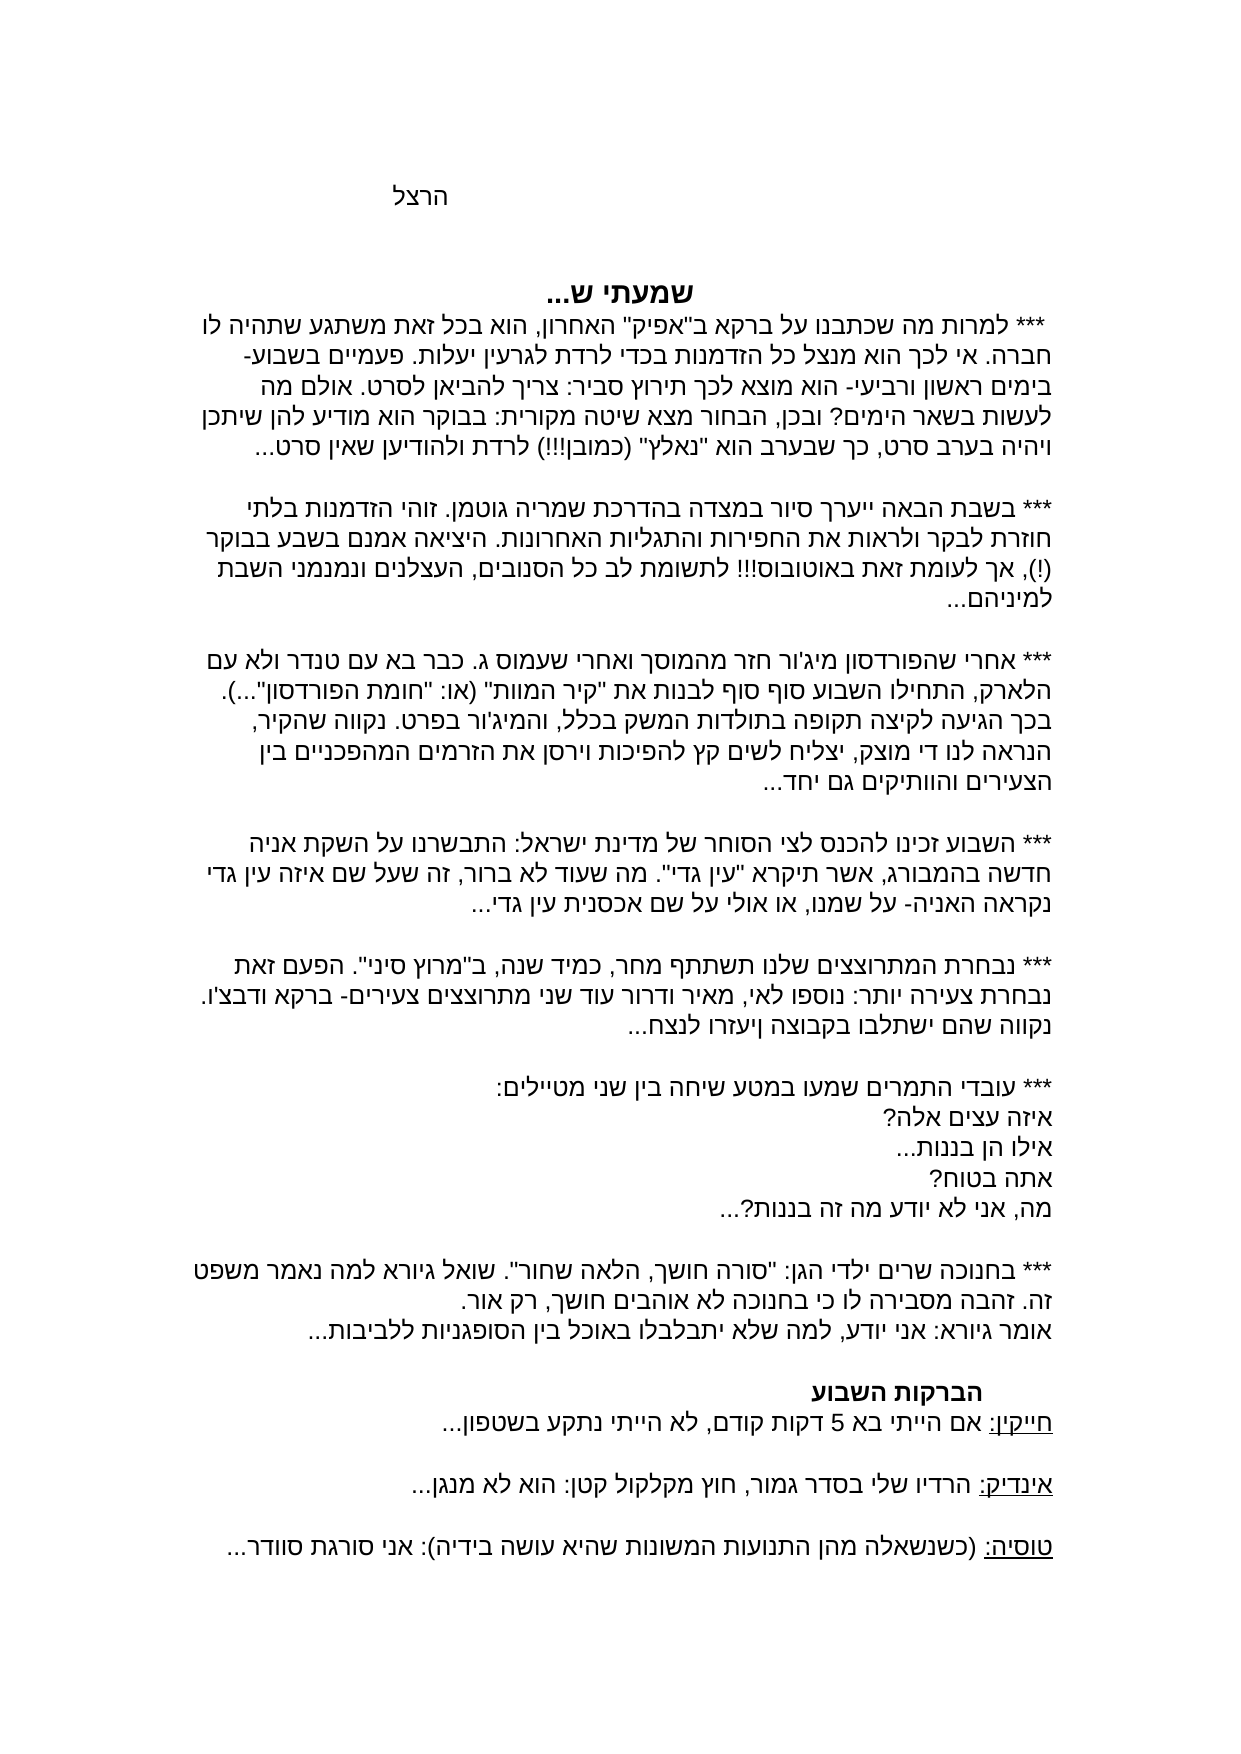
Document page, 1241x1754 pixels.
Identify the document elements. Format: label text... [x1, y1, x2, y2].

text שמעתי ש... [187, 276, 1053, 309]
text אומר גיורא: אני יודע, למה שלא יתבלבלו באוכל בין הסופגניות ללביבות... [187, 1316, 1053, 1345]
text *** בחנוכה שרים ילדי הגן: "סורה חושך, הלאה שחור". שואל גיורא למה נאמר משפט זה. זהבה מסבירה לו כי בחנוכה לא אוהבים חושך, רק אור. [187, 1256, 1053, 1314]
text הרצל [187, 182, 1053, 211]
text *** למרות מה שכתבנו על ברקא ב"אפיק" האחרון, הוא בכל זאת משתגע שתהיה לו חברה. אי לכך הוא מנצל כל הזדמנות בכדי לרדת לגרעין יעלות. פעמיים בשבוע- בימים ראשון ורביעי- הוא מוצא לכך תירוץ סביר: צריך להביאן לסרט. אולם מה לעשות בשאר הימים? ובכן, הבחור מצא שיטה מקורית: בבוקר הוא מודיע להן שיתכן ויהיה בערב סרט, כך שבערב הוא "נאלץ" (כמובן!!!) לרדת ולהודיען שאין סרט... [187, 311, 1053, 460]
text מה, אני לא יודע מה זה בננות?... [187, 1194, 1053, 1222]
text אינדיק: הרדיו שלי בסדר גמור, חוץ מקלקול קטן: הוא לא מנגן... [187, 1470, 1053, 1499]
text *** השבוע זכינו להכנס לצי הסוחר של מדינת ישראל: התבשרנו על השקת אניה חדשה בהמבורג, אשר תיקרא "עין גדי". מה שעוד לא ברור, זה שעל שם איזה עין גדי נקראה האניה- על שמנו, או אולי על שם אכסנית עין גדי... [187, 829, 1053, 918]
text *** בשבת הבאה ייערך סיור במצדה בהדרכת שמריה גוטמן. זוהי הזדמנות בלתי חוזרת לבקר ולראות את החפירות והתגליות האחרונות. היציאה אמנם בשבע בבוקר (!), אך לעומת זאת באוטובוס!!! לתשומת לב כל הסנובים, העצלנים ונמנמני השבת למיניהם... [187, 494, 1053, 613]
text טוסיה: (כשנשאלה מהן התנועות המשונות שהיא עושה בידיה): אני סורגת סוודר... [187, 1532, 1053, 1561]
text חייקין: אם הייתי בא 5 דקות קודם, לא הייתי נתקע בשטפון... [187, 1408, 1053, 1437]
text אתה בטוח? [187, 1163, 1053, 1192]
text הברקות השבוע [187, 1378, 1053, 1407]
text אילו הן בננות... [187, 1133, 1053, 1162]
text *** עובדי התמרים שמעו במטע שיחה בין שני מטיילים: [187, 1073, 1053, 1102]
text *** נבחרת המתרוצצים שלנו תשתתף מחר, כמיד שנה, ב"מרוץ סיני". הפעם זאת נבחרת צעירה יותר: נוספו לאי, מאיר ודרור עוד שני מתרוצצים צעירים- ברקא ודבצ'ו. נקווה שהם ישתלבו בקבוצה ןיעזרו לנצח... [187, 951, 1053, 1040]
text איזה עצים אלה? [187, 1103, 1053, 1132]
text *** אחרי שהפורדסון מיג'ור חזר מהמוסך ואחרי שעמוס ג. כבר בא עם טנדר ולא עם הלארק, התחילו השבוע סוף סוף לבנות את "קיר המוות" (או: "חומת הפורדסון"...). בכך הגיעה לקיצה תקופה בתולדות המשק בכלל, והמיג'ור בפרט. נקווה שהקיר, הנראה לנו די מוצק, יצליח לשים קץ להפיכות וירסן את הזרמים המהפכניים בין הצעירים והוותיקים גם יחד... [187, 646, 1053, 795]
